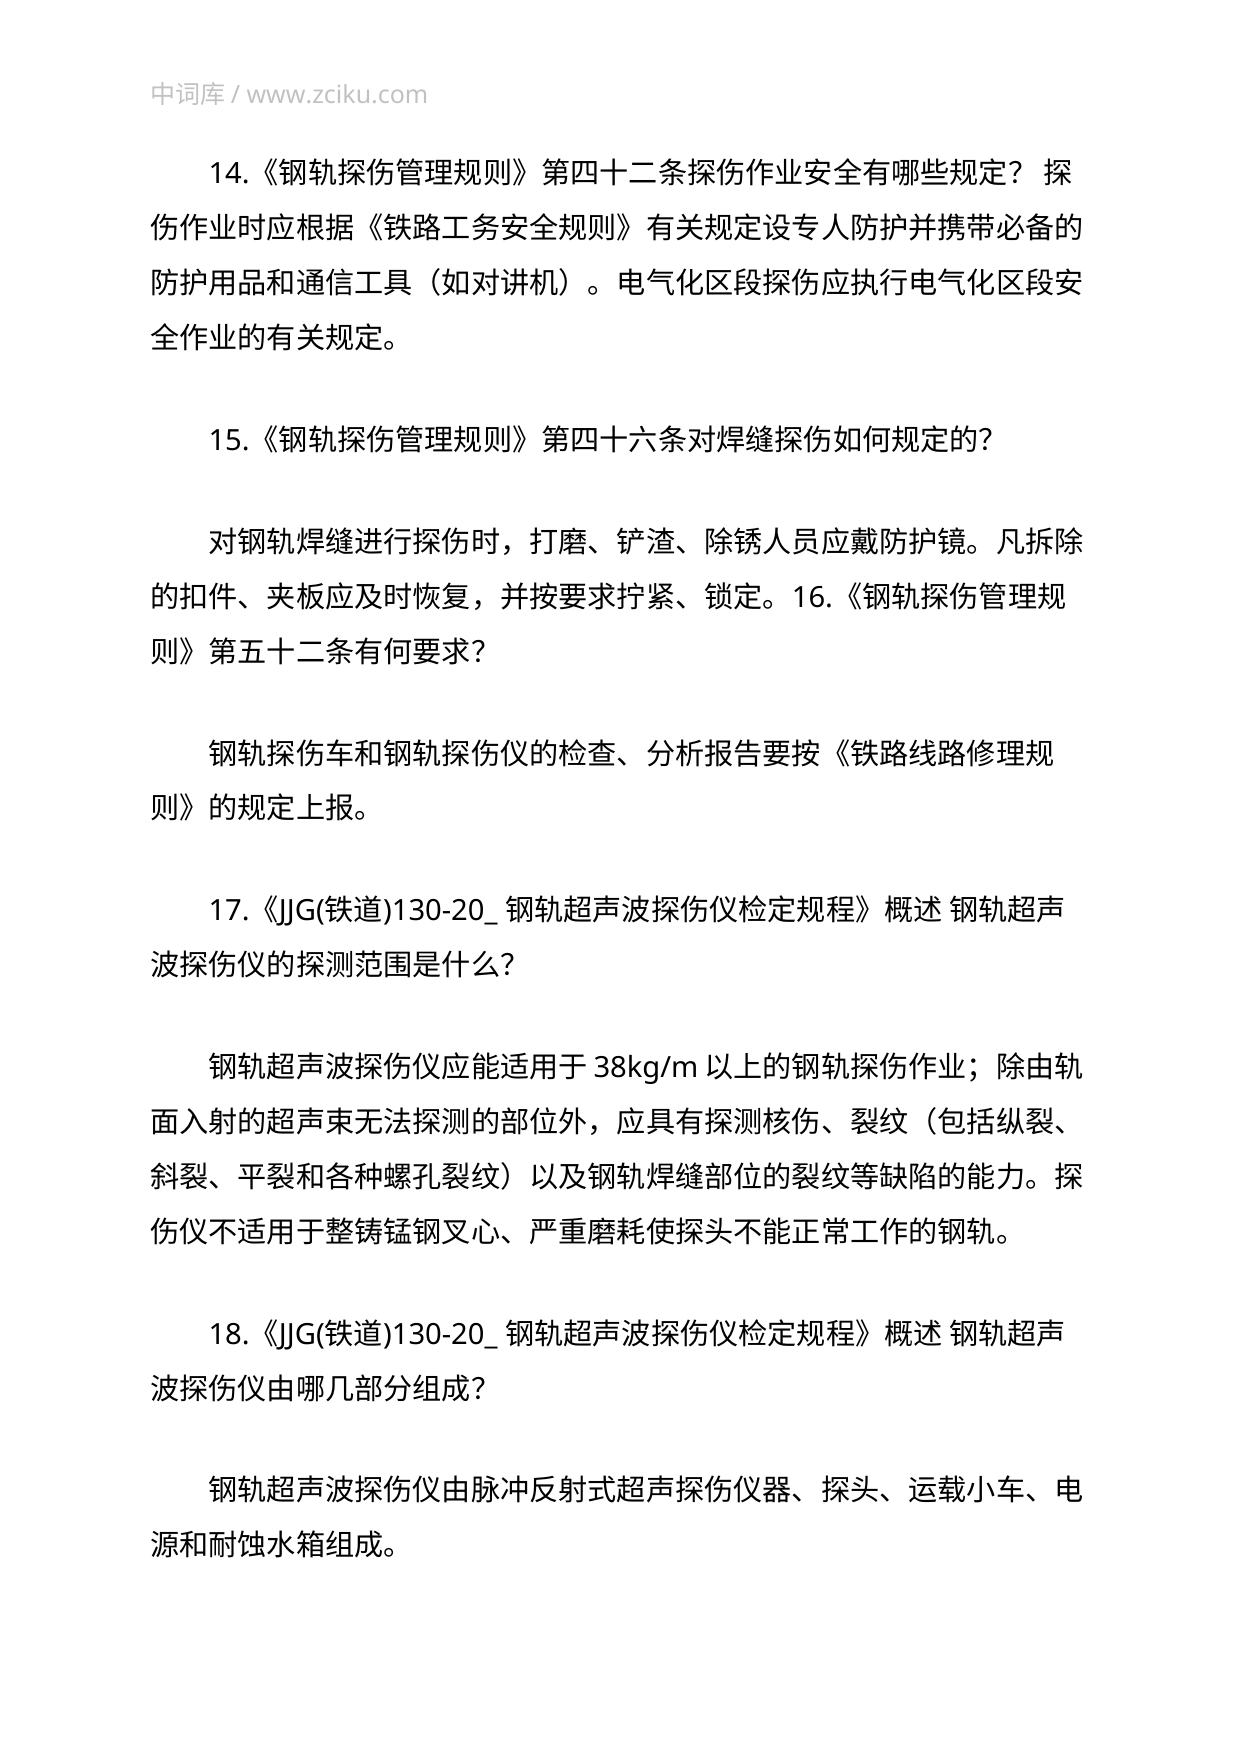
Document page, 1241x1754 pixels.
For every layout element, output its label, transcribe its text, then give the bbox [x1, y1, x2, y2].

text 钢轨探伤车和钢轨探伤仪的检查、分析报告要按《铁路线路修理规则》的规定上报。 [150, 730, 1090, 827]
text 14.《钢轨探伤管理规则》第四十二条探伤作业安全有哪些规定？ 探伤作业时应根据《铁路工务安全规则》有关规定设专人防护并携带必备的防护用品和通信工具（如对讲机）。电气化区段探伤应执行电气化区段安全作业的有关规定。 [150, 150, 1090, 357]
text 钢轨超声波探伤仪应能适用于38kg/m以上的钢轨探伤作业；除由轨面入射的超声束无法探测的部位外，应具有探测核伤、裂纹（包括纵裂、斜裂、平裂和各种螺孔裂纹）以及钢轨焊缝部位的裂纹等缺陷的能力。探伤仪不适用于整铸锰钢叉心、严重磨耗使探头不能正常工作的钢轨。 [150, 1044, 1090, 1251]
text 对钢轨焊缝进行探伤时，打磨、铲渣、除锈人员应戴防护镜。凡拆除的扣件、夹板应及时恢复，并按要求拧紧、锁定。16.《钢轨探伤管理规则》第五十二条有何要求？ [150, 518, 1090, 671]
text 17.《JJG(铁道)130-20_ 钢轨超声波探伤仪检定规程》概述 钢轨超声波探伤仪的探测范围是什么？ [150, 887, 1090, 984]
text 15.《钢轨探伤管理规则》第四十六条对焊缝探伤如何规定的？ [150, 417, 1090, 459]
text 钢轨超声波探伤仪由脉冲反射式超声探伤仪器、探头、运载小车、电源和耐蚀水箱组成。 [150, 1467, 1090, 1564]
text 18.《JJG(铁道)130-20_ 钢轨超声波探伤仪检定规程》概述 钢轨超声波探伤仪由哪几部分组成？ [150, 1310, 1090, 1407]
